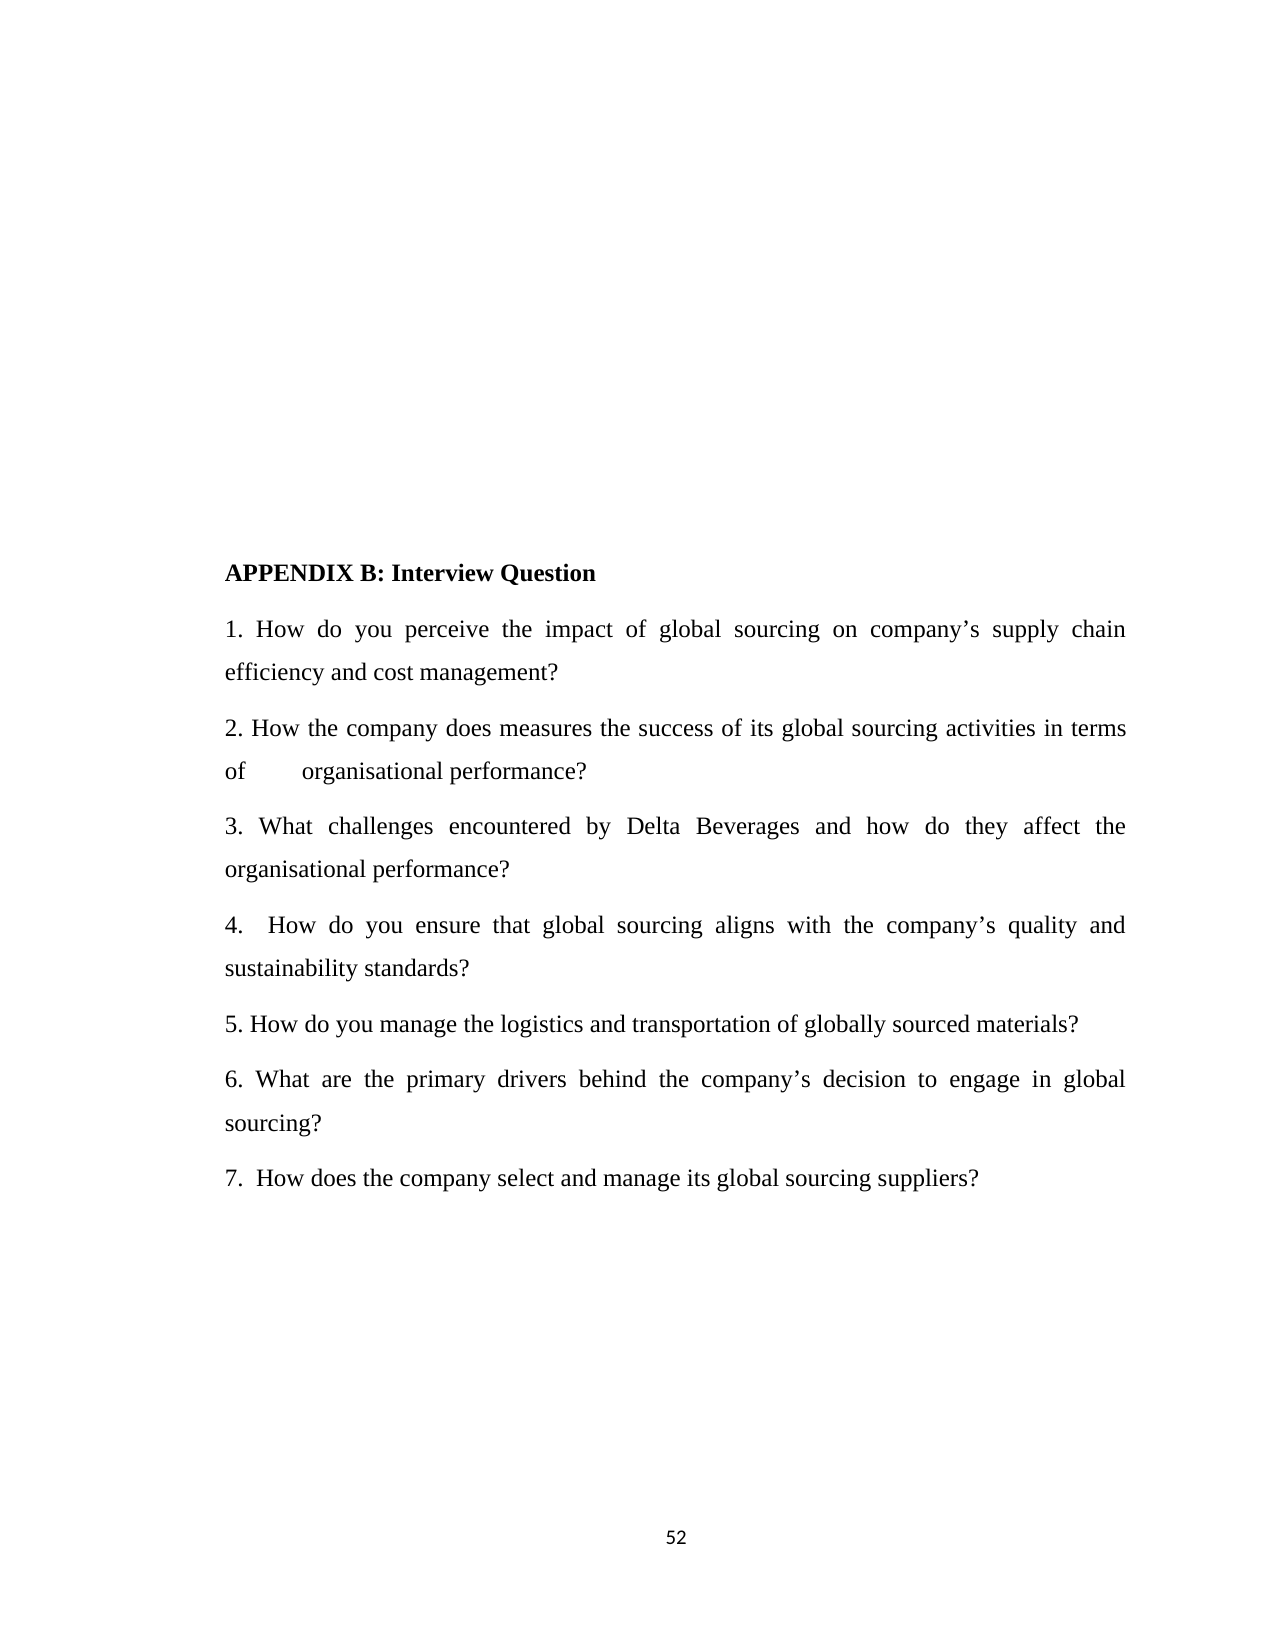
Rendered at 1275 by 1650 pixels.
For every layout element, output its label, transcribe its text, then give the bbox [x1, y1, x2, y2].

text 6. What are the primary drivers behind the company’s decision to engage in global sourcing? [224, 1064, 1127, 1136]
text 7. How does the company select and manage its global sourcing suppliers? [224, 1163, 1127, 1192]
text 4. How do you ensure that global sourcing aligns with the company’s quality and sustainability standards? [224, 910, 1127, 982]
text 3. What challenges encountered by Delta Beverages and how do they affect the organisational performance? [224, 811, 1127, 883]
text 1. How do you perceive the impact of global sourcing on company’s supply chain efficiency and cost management? [224, 614, 1127, 686]
text 2. How the company does measures the success of its global sourcing activities in terms of organisational performance? [224, 713, 1127, 784]
text APPENDIX B: Interview Question [224, 558, 1127, 587]
text 5. How do you manage the logistics and transportation of globally sourced materials? [224, 1009, 1127, 1038]
